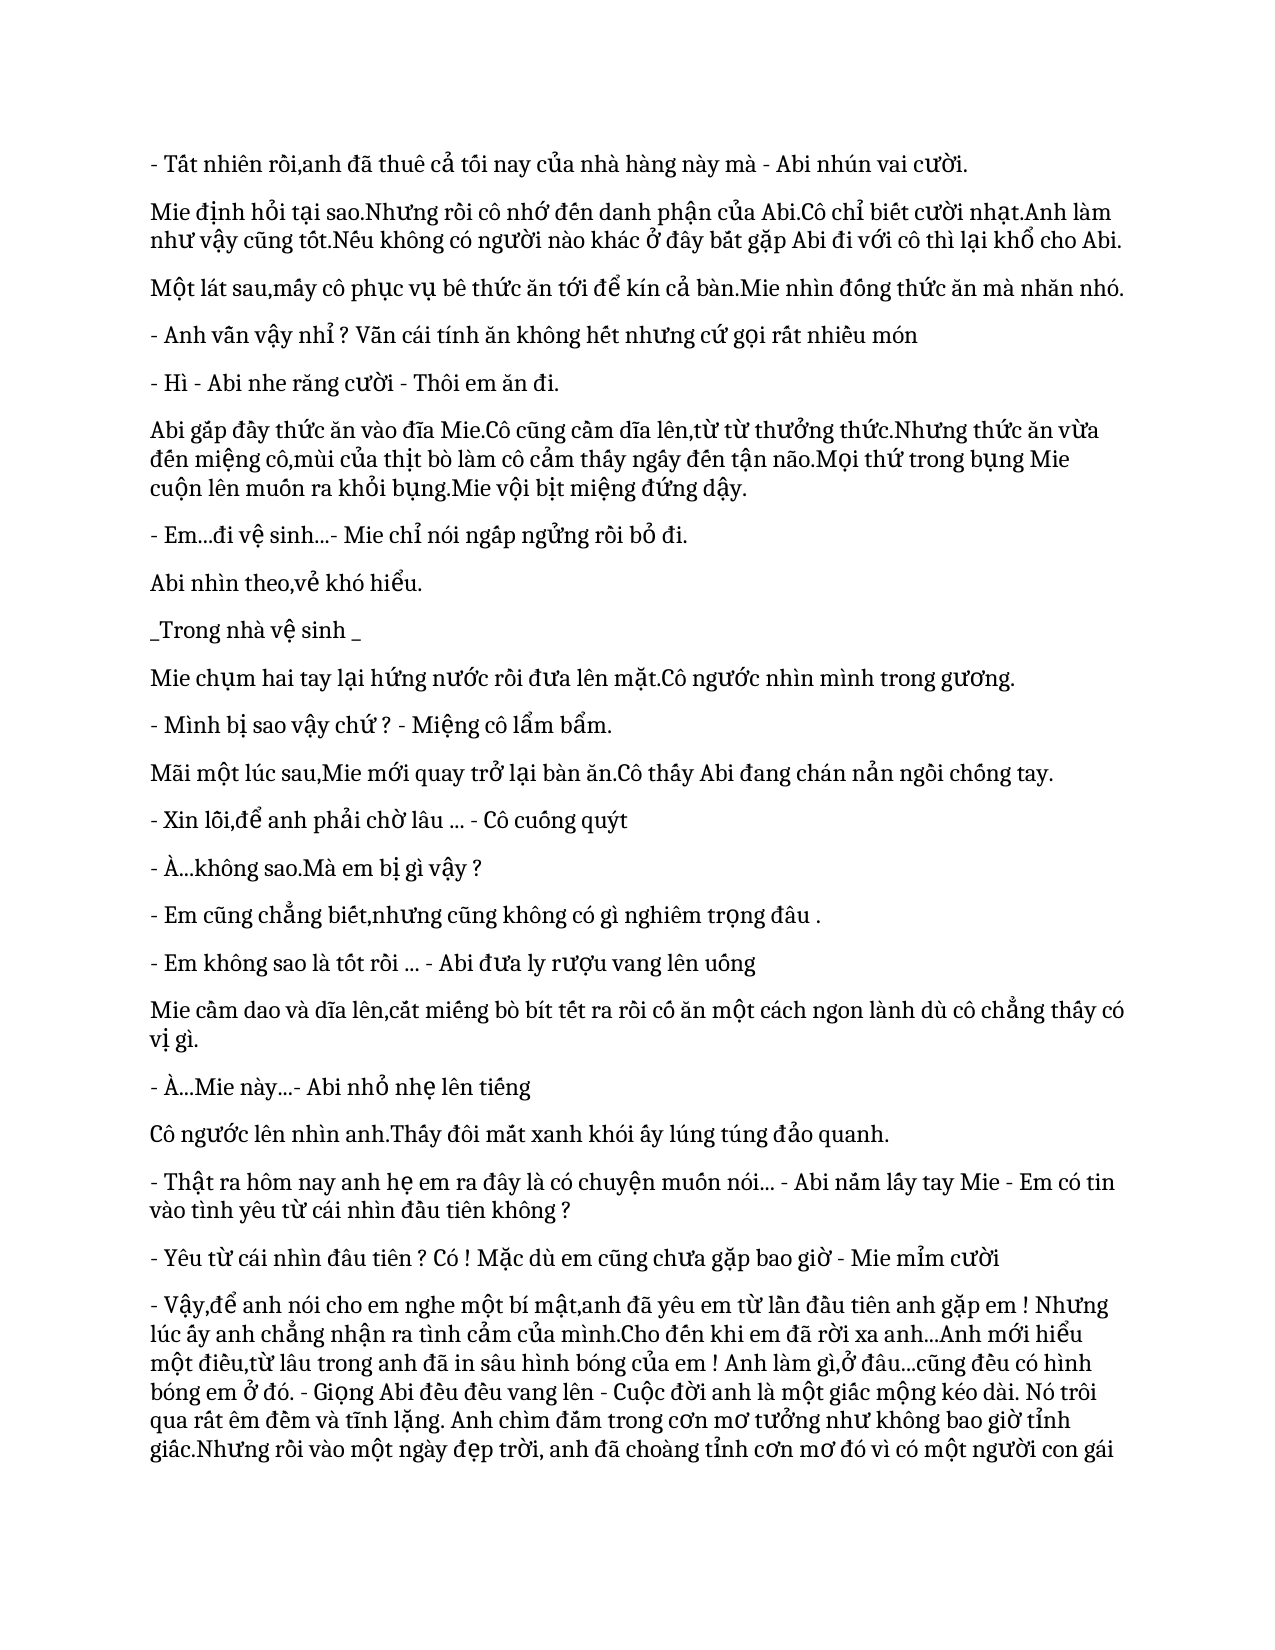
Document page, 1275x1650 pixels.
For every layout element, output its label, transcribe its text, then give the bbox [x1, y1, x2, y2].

text - Em không sao là tốt rồi ... - Abi đưa ly rượu vang lên uống [150, 949, 1125, 977]
text Abi nhìn theo,vẻ khó hiểu. [150, 569, 1125, 597]
text - Anh vẫn vậy nhỉ ? Vẵn cái tính ăn không hết nhưng cứ gọi rất nhiều món [150, 321, 1125, 350]
text - Xin lỗi,để anh phải chờ lâu ... - Cô cuống quýt [150, 806, 1125, 835]
text Cô ngước lên nhìn anh.Thấy đôi mắt xanh khói ấy lúng túng đảo quanh. [150, 1120, 1125, 1149]
text - À...Mie này...- Abi nhỏ nhẹ lên tiếng [150, 1072, 1125, 1101]
text - Hì - Abi nhe răng cười - Thôi em ăn đi. [150, 369, 1125, 397]
text _Trong nhà vệ sinh _ [150, 616, 1125, 645]
text Abi gắp đầy thức ăn vào đĩa Mie.Cô cũng cầm dĩa lên,từ từ thưởng thức.Nhưng thức ăn vừa đến miệng cô,mùi của thịt bò làm cô cảm thấy ngấy đến tận não.Mọi thứ trong bụng Mie cuộn lên muốn ra khỏi bụng.Mie vội bịt miệng đứng dậy. [150, 416, 1125, 502]
text - Em...đi vệ sinh...- Mie chỉ nói ngấp ngửng rồi bỏ đi. [150, 521, 1125, 550]
text - Tất nhiên rồi,anh đã thuê cả tối nay của nhà hàng này mà - Abi nhún vai cười. [150, 150, 1125, 179]
text Mie định hỏi tại sao.Nhưng rồi cô nhớ đến danh phận của Abi.Cô chỉ biết cười nhạt.Anh làm như vậy cũng tốt.Nếu không có người nào khác ở đây bắt gặp Abi đi với cô thì lại khổ cho Abi. [150, 197, 1125, 255]
text Mie cầm dao và dĩa lên,cắt miếng bò bít tết ra rồi cố ăn một cách ngon lành dù cô chẳng thấy có vị gì. [150, 996, 1125, 1054]
text - Em cũng chẳng biết,nhưng cũng không có gì nghiêm trọng đâu . [150, 901, 1125, 930]
text Một lát sau,mấy cô phục vụ bê thức ăn tới để kín cả bàn.Mie nhìn đống thức ăn mà nhăn nhó. [150, 274, 1125, 302]
text Mie chụm hai tay lại hứng nước rồi đưa lên mặt.Cô ngước nhìn mình trong gương. [150, 664, 1125, 692]
text - Mình bị sao vậy chứ ? - Miệng cô lẩm bẩm. [150, 711, 1125, 740]
text - Thật ra hôm nay anh hẹ em ra đây là có chuyện muốn nói... - Abi nắm lấy tay Mie - Em có tin vào tình yêu từ cái nhìn đầu tiên không ? [150, 1167, 1125, 1225]
text - À...không sao.Mà em bị gì vậy ? [150, 854, 1125, 882]
text Mãi một lúc sau,Mie mới quay trở lại bàn ăn.Cô thấy Abi đang chán nản ngồi chống tay. [150, 759, 1125, 787]
text - Yêu từ cái nhìn đâu tiên ? Có ! Mặc dù em cũng chưa gặp bao giờ - Mie mỉm cười [150, 1244, 1125, 1272]
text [150, 1291, 1125, 1464]
